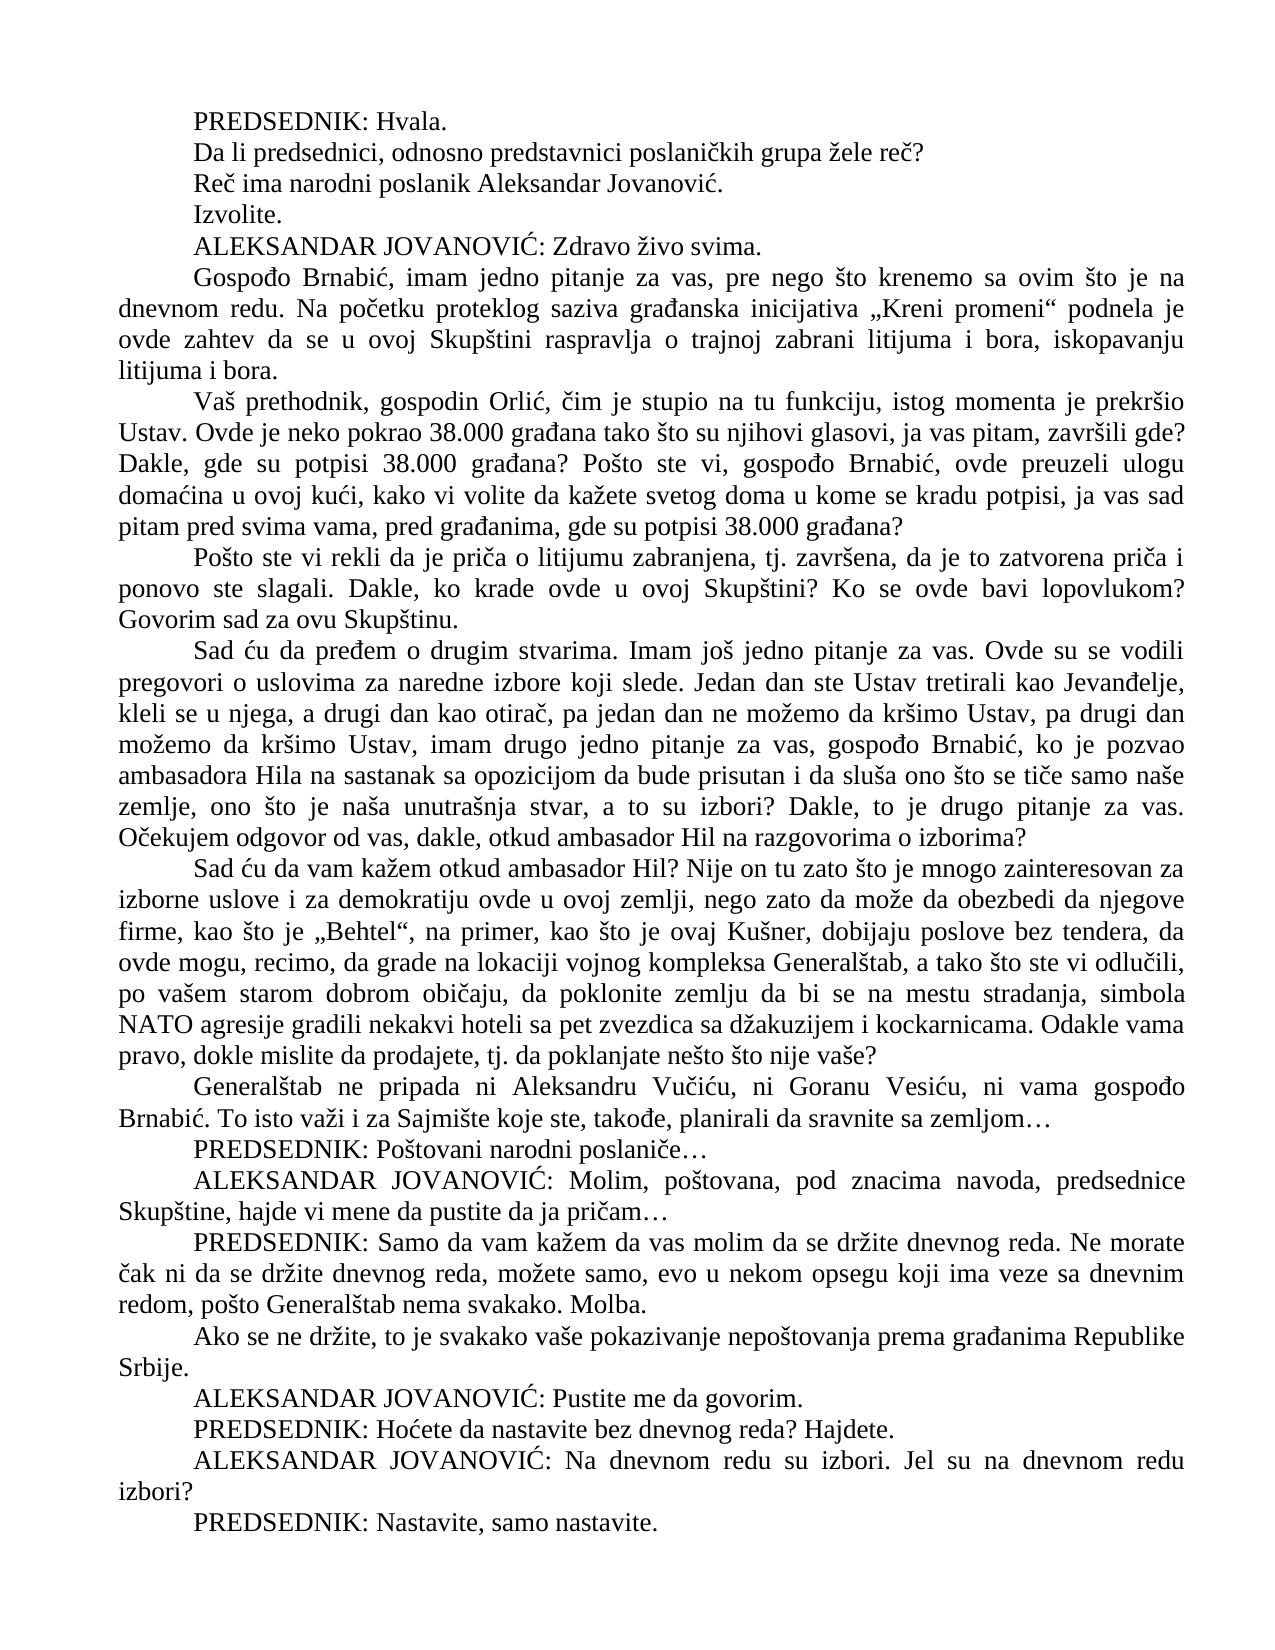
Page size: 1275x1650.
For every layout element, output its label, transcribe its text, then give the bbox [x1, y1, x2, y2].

text Sad ću da vam kažem otkud ambasador Hil? Nije on tu zato što je mnogo zainteresovan za izborne uslove i za demokratiju ovde u ovoj zemlji, nego zato da može da obezbedi da njegove firme, kao što je „Behtel“, na primer, kao što je ovaj Kušner, dobijaju poslove bez tendera, da ovde mogu, recimo, da grade na lokaciji vojnog kompleksa Generalštab, a tako što ste vi odlučili, po vašem starom dobrom običaju, da poklonite zemlju da bi se na mestu stradanja, simbola NATO agresije gradili nekakvi hoteli sa pet zvezdica sa džakuzijem i kockarnicama. Odakle vama pravo, dokle mislite da prodajete, tj. da poklanjate nešto što nije vaše? [118, 852, 1186, 1071]
text PREDSEDNIK: Poštovani narodni poslaniče… [118, 1133, 1186, 1164]
text PREDSEDNIK: Hoćete da nastavite bez dnevnog reda? Hajdete. [118, 1413, 1186, 1444]
text Pošto ste vi rekli da je priča o litijumu zabranjena, tj. završena, da je to zatvorena priča i ponovo ste slagali. Dakle, ko krade ovde u ovoj Skupštini? Ko se ovde bavi lopovlukom? Govorim sad za ovu Skupštinu. [118, 541, 1186, 634]
text Sad ću da pređem o drugim stvarima. Imam još jedno pitanje za vas. Ovde su se vodili pregovori o uslovima za naredne izbore koji slede. Jedan dan ste Ustav tretirali kao Jevanđelje, kleli se u njega, a drugi dan kao otirač, pa jedan dan ne možemo da kršimo Ustav, pa drugi dan možemo da kršimo Ustav, imam drugo jedno pitanje za vas, gospođo Brnabić, ko je pozvao ambasadora Hila na sastanak sa opozicijom da bude prisutan i da sluša ono što se tiče samo naše zemlje, ono što je naša unutrašnja stvar, a to su izbori? Dakle, to je drugo pitanje za vas. Očekujem odgovor od vas, dakle, otkud ambasador Hil na razgovorima o izborima? [118, 634, 1186, 852]
text PREDSEDNIK: Samo da vam kažem da vas molim da se držite dnevnog reda. Ne morate čak ni da se držite dnevnog reda, možete samo, evo u nekom opsegu koji ima veze sa dnevnim redom, pošto Generalštab nema svakako. Molba. [118, 1226, 1186, 1320]
text PREDSEDNIK: Nastavite, samo nastavite. [118, 1507, 1186, 1538]
text Gospođo Brnabić, imam jedno pitanje za vas, pre nego što krenemo sa ovim što je na dnevnom redu. Na početku proteklog saziva građanska inicijativa „Kreni promeni“ podnela je ovde zahtev da se u ovoj Skupštini raspravlja o trajnoj zabrani litijuma i bora, iskopavanju litijuma i bora. [118, 261, 1186, 385]
text ALEKSANDAR JOVANOVIĆ: Molim, poštovana, pod znacima navoda, predsednice Skupštine, hajde vi mene da pustite da ja pričam… [118, 1164, 1186, 1226]
text ALEKSANDAR JOVANOVIĆ: Pustite me da govorim. [118, 1382, 1186, 1413]
text ALEKSANDAR JOVANOVIĆ: Na dnevnom redu su izbori. Jel su na dnevnom redu izbori? [118, 1444, 1186, 1507]
text Izvolite. [118, 198, 1186, 229]
text ALEKSANDAR JOVANOVIĆ: Zdravo živo svima. [118, 229, 1186, 261]
text Vaš prethodnik, gospodin Orlić, čim je stupio na tu funkciju, istog momenta je prekršio Ustav. Ovde je neko pokrao 38.000 građana tako što su njihovi glasovi, ja vas pitam, završili gde? Dakle, gde su potpisi 38.000 građana? Pošto ste vi, gospođo Brnabić, ovde preuzeli ulogu domaćina u ovoj kući, kako vi volite da kažete svetog doma u kome se kradu potpisi, ja vas sad pitam pred svima vama, pred građanima, gde su potpisi 38.000 građana? [118, 385, 1186, 541]
text Da li predsednici, odnosno predstavnici poslaničkih grupa žele reč? [118, 136, 1186, 167]
text Generalštab ne pripada ni Aleksandru Vučiću, ni Goranu Vesiću, ni vama gospođo Brnabić. To isto važi i za Sajmište koje ste, takođe, planirali da sravnite sa zemljom… [118, 1071, 1186, 1133]
text Reč ima narodni poslanik Aleksandar Jovanović. [118, 167, 1186, 198]
text Ako se ne držite, to je svakako vaše pokazivanje nepoštovanja prema građanima Republike Srbije. [118, 1320, 1186, 1382]
text PREDSEDNIK: Hvala. [118, 105, 1186, 136]
